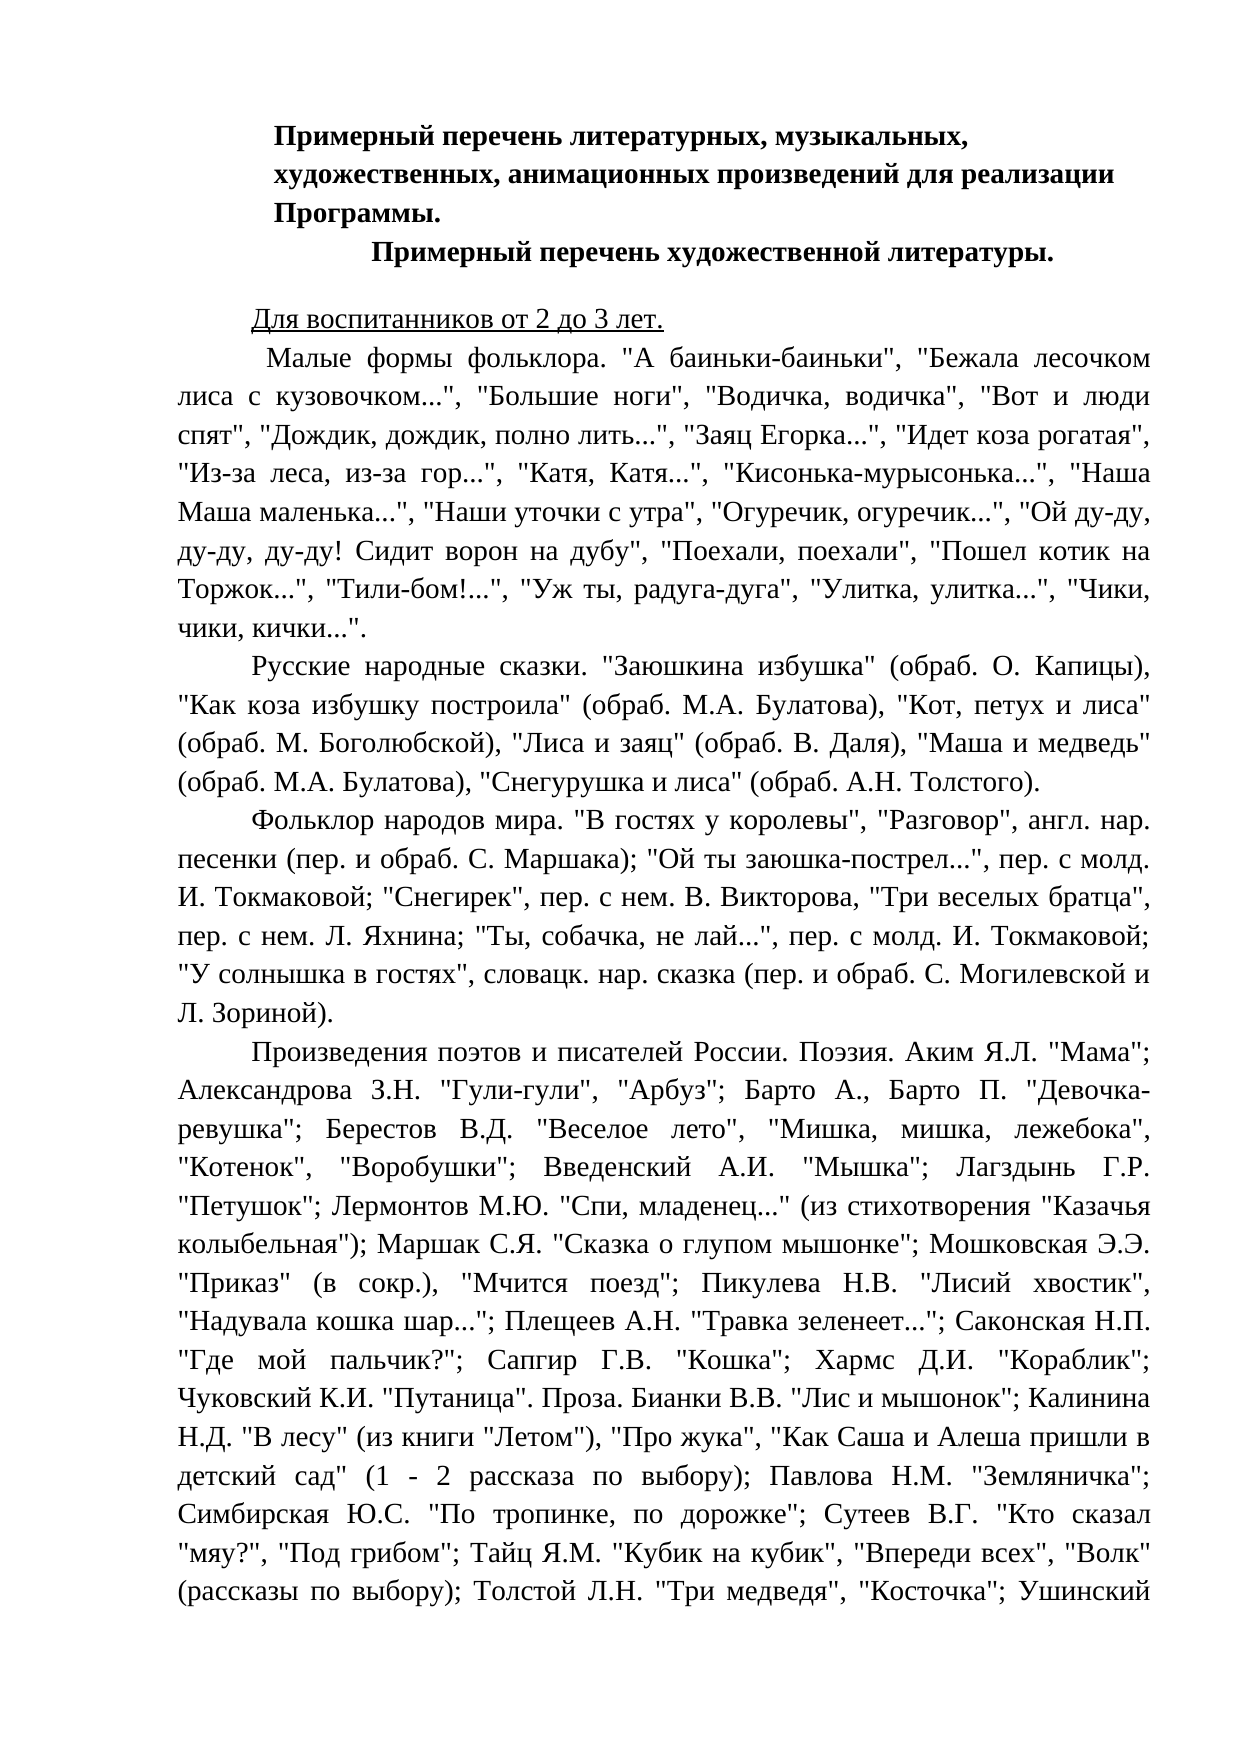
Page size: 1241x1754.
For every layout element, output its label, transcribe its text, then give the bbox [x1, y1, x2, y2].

list Малые формы фольклора. "А баиньки-баиньки", "Бежала лесочком лиса с кузовочком...", "Большие ноги", "Водичка, водичка", "Вот и люди спят", "Дождик, дождик, полно лить...", "Заяц Егорка...", "Идет коза рогатая", "Из-за леса, из-за гор...", "Катя, Катя...", "Кисонька-мурысонька...", "Наша Маша маленька...", "Наши уточки с утра", "Огуречик, огуречик...", "Ой ду-ду, ду-ду, ду-ду! Сидит ворон на дубу", "Поехали, поехали", "Пошел котик на Торжок...", "Тили-бом!...", "Уж ты, радуга-дуга", "Улитка, улитка...", "Чики, чики, кички...". [177, 340, 1152, 643]
list Примерный перечень литературных, музыкальных, художественных, анимационных произведений для реализации Программы. [274, 118, 1152, 229]
list Русские народные сказки. "Заюшкина избушка" (обраб. О. Капицы), "Как коза избушку построила" (обраб. М.А. Булатова), "Кот, петух и лиса" (обраб. М. Боголюбской), "Лиса и заяц" (обраб. В. Даля), "Маша и медведь" (обраб. М.А. Булатова), "Снегурушка и лиса" (обраб. А.Н. Толстого). [177, 648, 1152, 797]
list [177, 1034, 1152, 1607]
list Фольклор народов мира. "В гостях у королевы", "Разговор", англ. нар. песенки (пер. и обраб. С. Маршака); "Ой ты заюшка-пострел...", пер. с молд. И. Токмаковой; "Снегирек", пер. с нем. В. Викторова, "Три веселых братца", пер. с нем. Л. Яхнина; "Ты, собачка, не лай...", пер. с молд. И. Токмаковой; "У солнышка в гостях", словацк. нар. сказка (пер. и обраб. С. Могилевской и Л. Зориной). [177, 802, 1152, 1029]
list Примерный перечень художественной литературы. [274, 234, 1152, 267]
list Для воспитанников от 2 до 3 лет. [177, 301, 1152, 335]
